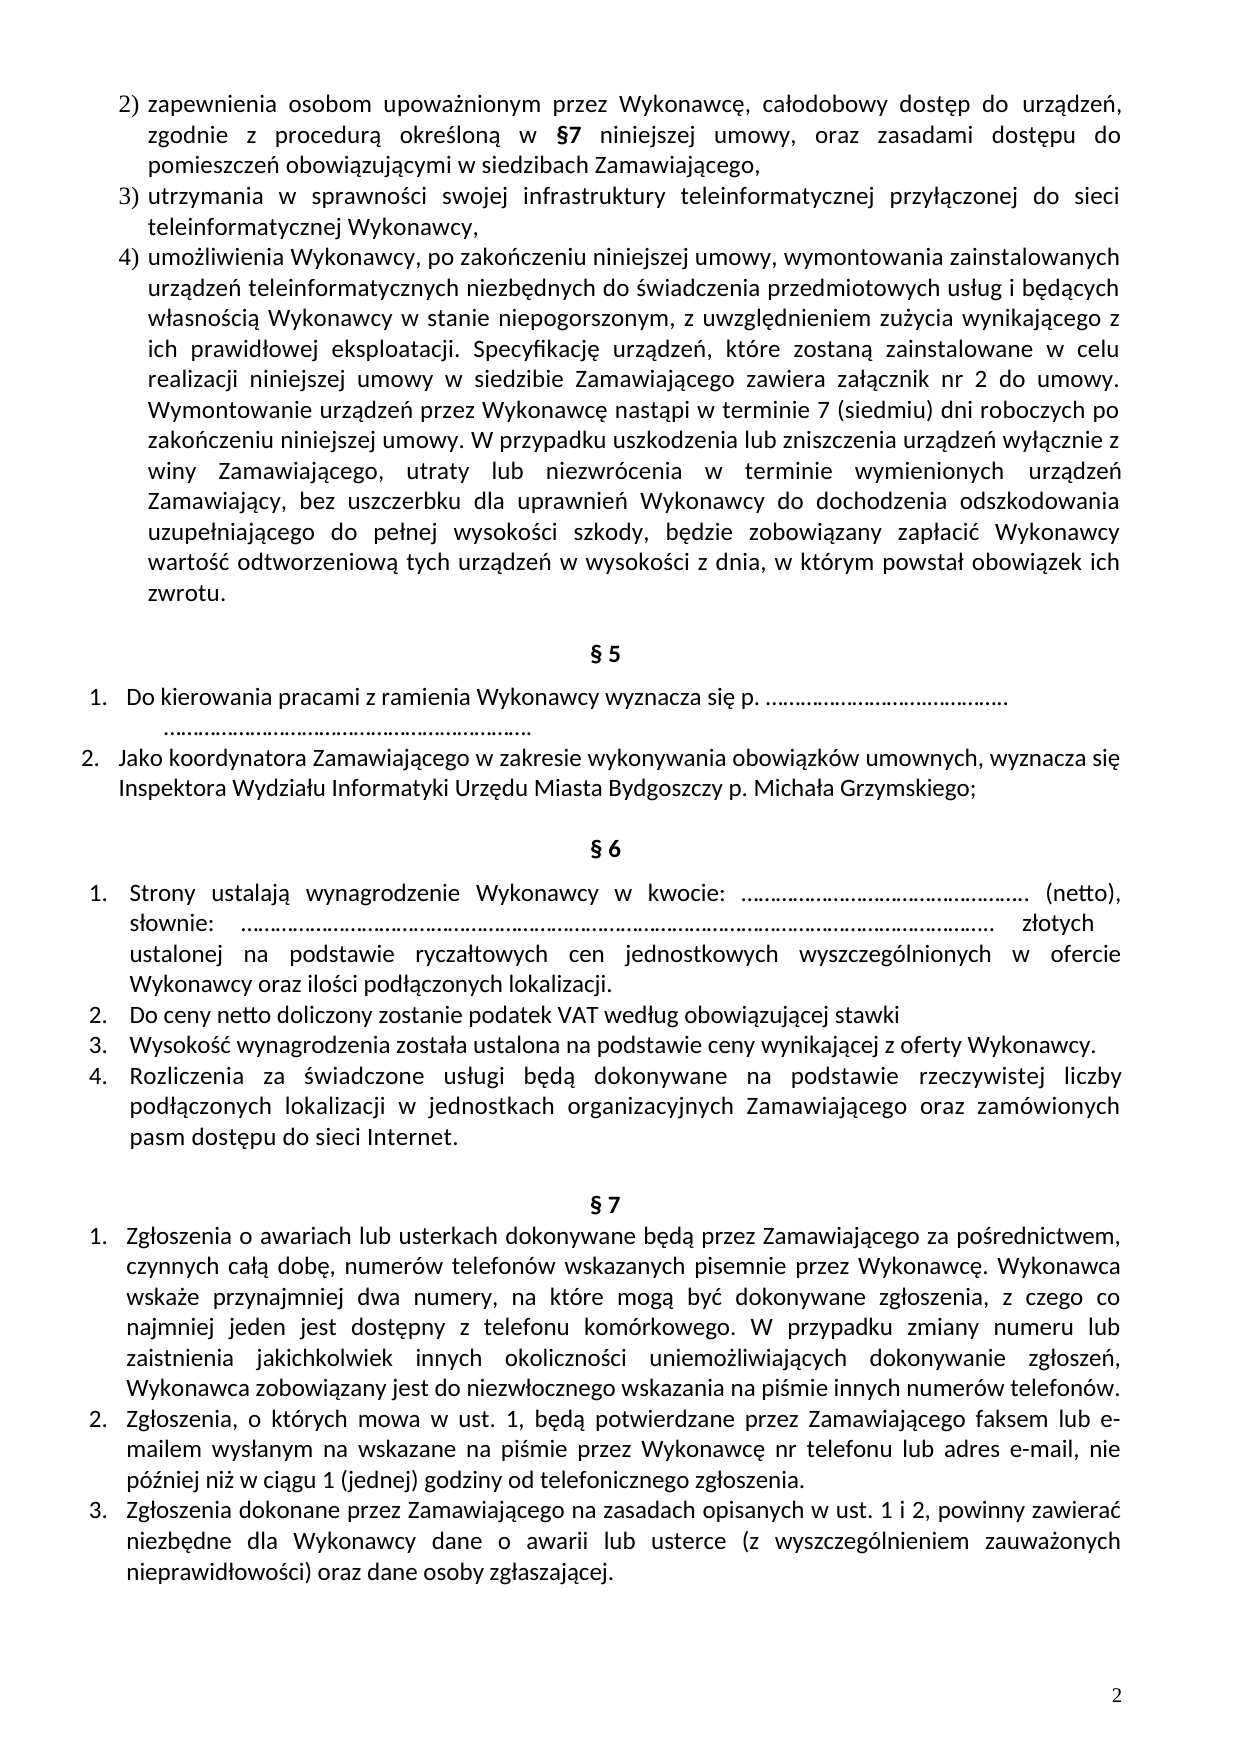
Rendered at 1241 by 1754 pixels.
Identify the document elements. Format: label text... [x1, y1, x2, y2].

list zapewnienia osobom upoważnionym przez Wykonawcę, całodobowy dostęp do urządzeń, zgodnie z procedurą określoną w §7 niniejszej umowy, oraz zasadami dostępu do pomieszczeń obowiązującymi w siedzibach Zamawiającego, [118, 89, 1122, 180]
list Rozliczenia za świadczone usługi będą dokonywane na podstawie rzeczywistej liczby podłączonych lokalizacji w jednostkach organizacyjnych Zamawiającego oraz zamówionych pasm dostępu do sieci Internet. [89, 1060, 1122, 1151]
text § 6 [89, 834, 1122, 864]
list Zgłoszenia dokonane przez Zamawiającego na zasadach opisanych w ust. 1 i 2, powinny zawierać niezbędne dla Wykonawcy dane o awarii lub usterce (z wyszczególnieniem zauważonych nieprawidłowości) oraz dane osoby zgłaszającej. [89, 1494, 1122, 1586]
list Do kierowania pracami z ramienia Wykonawcy wyznacza się p. ……………………….………….. [89, 681, 1122, 712]
text § 7 [89, 1189, 1121, 1220]
list Zgłoszenia, o których mowa w ust. 1, będą potwierdzane przez Zamawiającego faksem lub e-mailem wysłanym na wskazane na piśmie przez Wykonawcę nr telefonu lub adres e-mail, nie później niż w ciągu 1 (jednej) godziny od telefonicznego zgłoszenia. [89, 1403, 1122, 1494]
list Jako koordynatora Zamawiającego w zakresie wykonywania obowiązków umownych, wyznacza się Inspektora Wydziału Informatyki Urzędu Miasta Bydgoszczy p. Michała Grzymskiego; [81, 742, 1122, 803]
list Do ceny netto doliczony zostanie podatek VAT według obowiązującej stawki [89, 999, 1122, 1029]
list Zgłoszenia o awariach lub usterkach dokonywane będą przez Zamawiającego za pośrednictwem, czynnych całą dobę, numerów telefonów wskazanych pisemnie przez Wykonawcę. Wykonawca wskaże przynajmniej dwa numery, na które mogą być dokonywane zgłoszenia, z czego co najmniej jeden jest dostępny z telefonu komórkowego. W przypadku zmiany numeru lub zaistnienia jakichkolwiek innych okoliczności uniemożliwiających dokonywanie zgłoszeń, Wykonawca zobowiązany jest do niezwłocznego wskazania na piśmie innych numerów telefonów. [89, 1220, 1122, 1403]
list utrzymania w sprawności swojej infrastruktury teleinformatycznej przyłączonej do sieci teleinformatycznej Wykonawcy, [118, 180, 1122, 241]
text § 5 [89, 638, 1122, 668]
list umożliwienia Wykonawcy, po zakończeniu niniejszej umowy, wymontowania zainstalowanych urządzeń teleinformatycznych niezbędnych do świadczenia przedmiotowych usług i będących własnością Wykonawcy w stanie niepogorszonym, z uwzględnieniem zużycia wynikającego z ich prawidłowej eksploatacji. Specyfikację urządzeń, które zostaną zainstalowane w celu realizacji niniejszej umowy w siedzibie Zamawiającego zawiera załącznik nr 2 do umowy. Wymontowanie urządzeń przez Wykonawcę nastąpi w terminie 7 (siedmiu) dni roboczych po zakończeniu niniejszej umowy. W przypadku uszkodzenia lub zniszczenia urządzeń wyłącznie z winy Zamawiającego, utraty lub niezwrócenia w terminie wymienionych urządzeń Zamawiający, bez uszczerbku dla uprawnień Wykonawcy do dochodzenia odszkodowania uzupełniającego do pełnej wysokości szkody, będzie zobowiązany zapłacić Wykonawcy wartość odtworzeniową tych urządzeń w wysokości z dnia, w którym powstał obowiązek ich zwrotu. [118, 241, 1122, 607]
list Wysokość wynagrodzenia została ustalona na podstawie ceny wynikającej z oferty Wykonawcy. [89, 1029, 1122, 1060]
list Strony ustalają wynagrodzenie Wykonawcy w kwocie: ………………………………………….. (netto), słownie: ………………………………………………………………………………………………………………….. złotych ustalonej na podstawie ryczałtowych cen jednostkowych wyszczególnionych w ofercie Wykonawcy oraz ilości podłączonych lokalizacji. [89, 877, 1122, 999]
text ………………………………………………………. [164, 712, 1122, 742]
